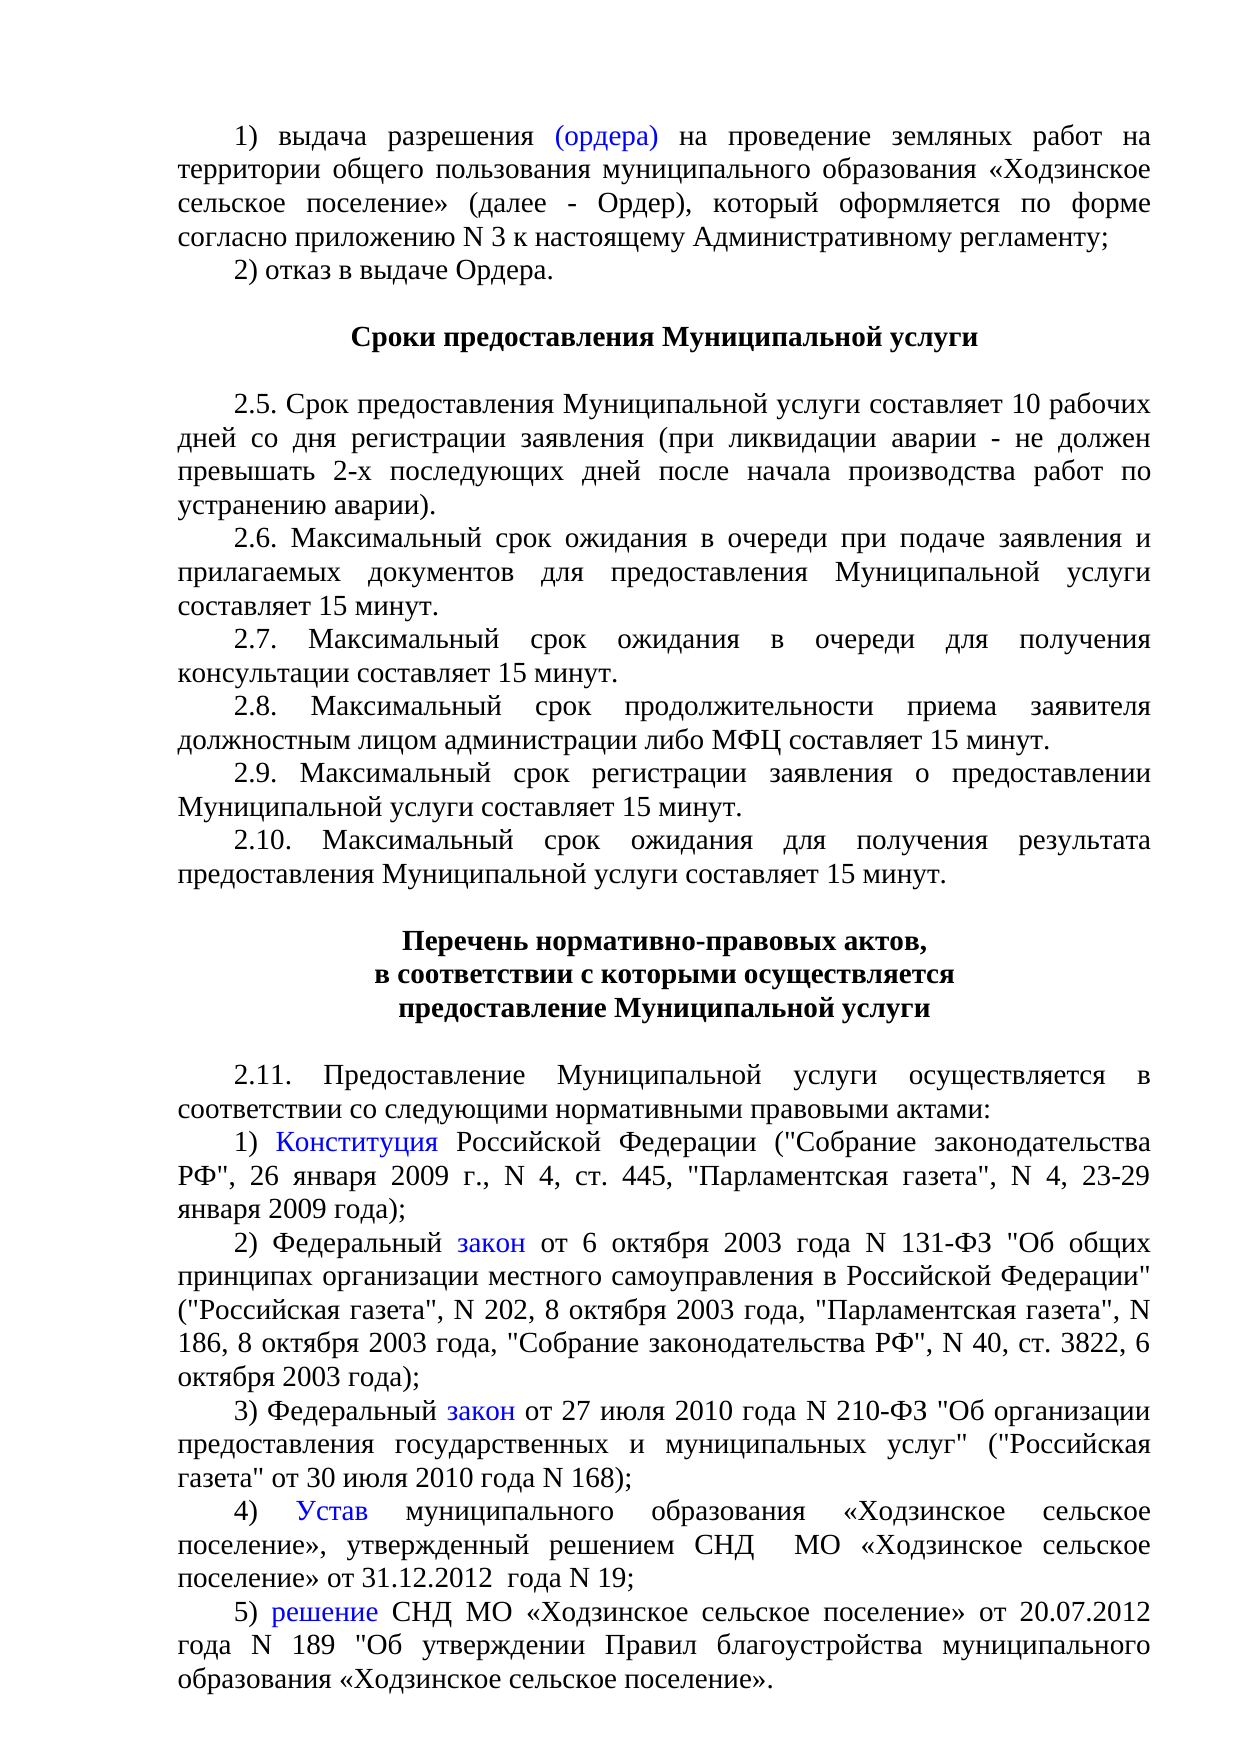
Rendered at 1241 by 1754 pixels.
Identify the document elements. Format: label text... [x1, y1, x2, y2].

text 5) решение СНД МО «Ходзинское сельское поселение» от 20.07.2012 года N 189 "Об утверждении Правил благоустройства муниципального образования «Ходзинское сельское поселение». [177, 1594, 1152, 1694]
text Перечень нормативно-правовых актов, [177, 923, 1152, 957]
text 4) Устав муниципального образования «Ходзинское сельское поселение», утвержденный решением СНД МО «Ходзинское сельское поселение» от 31.12.2012 года N 19; [177, 1493, 1152, 1594]
text 2.7. Максимальный срок ожидания в очереди для получения консультации составляет 15 минут. [177, 621, 1152, 688]
text предоставление Муниципальной услуги [177, 990, 1152, 1024]
text 3) Федеральный закон от 27 июля 2010 года N 210-ФЗ "Об организации предоставления государственных и муниципальных услуг" ("Российская газета" от 30 июля 2010 года N 168); [177, 1393, 1152, 1493]
text 1) выдача разрешения (ордера) на проведение земляных работ на территории общего пользования муниципального образования «Ходзинское сельское поселение» (далее - Ордер), который оформляется по форме согласно приложению N 3 к настоящему Административному регламенту; [177, 118, 1152, 252]
text 2.8. Максимальный срок продолжительности приема заявителя должностным лицом администрации либо МФЦ составляет 15 минут. [177, 688, 1152, 755]
text 2.11. Предоставление Муниципальной услуги осуществляется в соответствии со следующими нормативными правовыми актами: [177, 1057, 1152, 1124]
text 1) Конституция Российской Федерации ("Собрание законодательства РФ", 26 января 2009 г., N 4, ст. 445, "Парламентская газета", N 4, 23-29 января 2009 года); [177, 1124, 1152, 1225]
text 2) отказ в выдаче Ордера. [177, 252, 1152, 286]
text 2.5. Срок предоставления Муниципальной услуги составляет 10 рабочих дней со дня регистрации заявления (при ликвидации аварии - не должен превышать 2-х последующих дней после начала производства работ по устранению аварии). [177, 386, 1152, 521]
text 2.6. Максимальный срок ожидания в очереди при подаче заявления и прилагаемых документов для предоставления Муниципальной услуги составляет 15 минут. [177, 521, 1152, 621]
text Сроки предоставления Муниципальной услуги [177, 319, 1152, 353]
text в соответствии с которыми осуществляется [177, 957, 1152, 990]
text 2.10. Максимальный срок ожидания для получения результата предоставления Муниципальной услуги составляет 15 минут. [177, 822, 1152, 889]
text 2.9. Максимальный срок регистрации заявления о предоставлении Муниципальной услуги составляет 15 минут. [177, 755, 1152, 822]
text 2) Федеральный закон от 6 октября 2003 года N 131-ФЗ "Об общих принципах организации местного самоуправления в Российской Федерации" ("Российская газета", N 202, 8 октября 2003 года, "Парламентская газета", N 186, 8 октября 2003 года, "Собрание законодательства РФ", N 40, ст. 3822, 6 октября 2003 года); [177, 1225, 1152, 1393]
